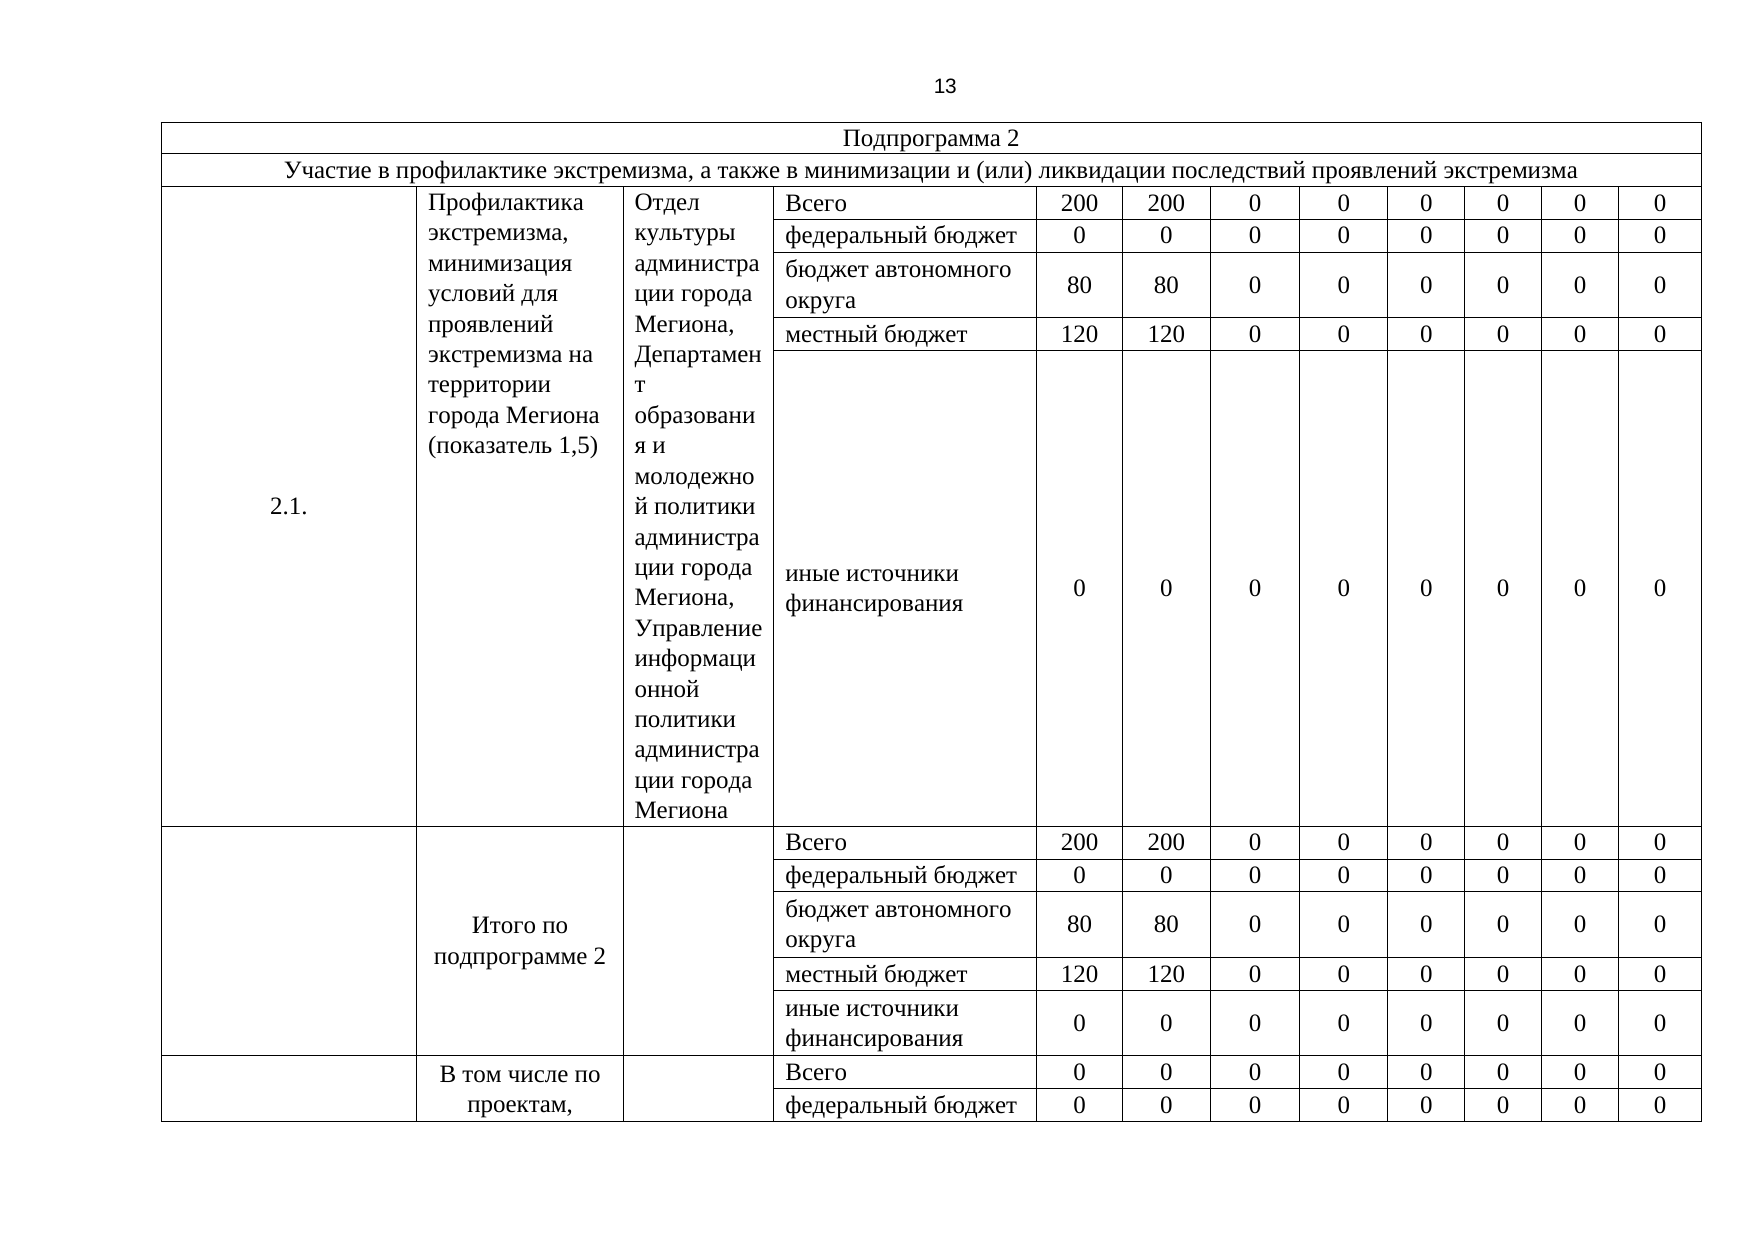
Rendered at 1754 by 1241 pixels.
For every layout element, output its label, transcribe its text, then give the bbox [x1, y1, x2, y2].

table_cell 0 [1619, 827, 1701, 858]
table_cell Всего [774, 187, 1036, 219]
table_cell иные источники финансирования [774, 351, 1036, 826]
table_cell Всего [774, 1056, 1036, 1088]
table_cell Подпрограмма 2 [162, 123, 1701, 153]
table_cell 0 [1037, 991, 1122, 1055]
table_cell 0 [1037, 1089, 1122, 1121]
table_cell 0 [1619, 351, 1701, 826]
table_cell 0 [1619, 318, 1701, 350]
table_cell 0 [1465, 318, 1541, 350]
table_cell 0 [1465, 860, 1541, 891]
table_cell бюджет автономного округа [774, 892, 1036, 957]
table_cell 0 [1619, 187, 1701, 219]
table_cell В том числе по проектам, портфелям городского округа (в том числе направленные на реализацию национальных и федеральных проектов Российской Федерации) [417, 1056, 623, 1121]
table_cell 0 [1465, 187, 1541, 219]
table_cell федеральный бюджет [774, 860, 1036, 891]
table_cell 80 [1123, 253, 1210, 317]
table_cell 0 [1542, 351, 1618, 826]
table_cell [162, 827, 416, 1055]
table_cell 0 [1388, 1056, 1464, 1088]
table_cell 0 [1211, 860, 1299, 891]
table_cell 0 [1211, 318, 1299, 350]
table_cell 0 [1300, 1056, 1387, 1088]
table_cell 0 [1211, 991, 1299, 1055]
table_cell 0 [1037, 860, 1122, 891]
table_cell 0 [1542, 827, 1618, 858]
table_cell 0 [1388, 827, 1464, 858]
table_cell 0 [1211, 958, 1299, 990]
table_cell 120 [1037, 318, 1122, 350]
table_cell 0 [1388, 187, 1464, 219]
table_cell местный бюджет [774, 318, 1036, 350]
table_cell 0 [1300, 958, 1387, 990]
table_cell 0 [1211, 220, 1299, 252]
table_cell Профилактика экстремизма, минимизация условий для проявлений экстремизма на территории города Мегиона (показатель 1,5) [417, 187, 623, 826]
table_cell 0 [1465, 892, 1541, 957]
table_cell 0 [1542, 1089, 1618, 1121]
table_cell 0 [1542, 253, 1618, 317]
table_cell 0 [1300, 187, 1387, 219]
table_cell Участие в профилактике экстремизма, а также в минимизации и (или) ликвидации последствий проявлений экстремизма [162, 154, 1701, 186]
table_cell [162, 1056, 416, 1121]
table_cell 0 [1465, 991, 1541, 1055]
table_cell 0 [1619, 220, 1701, 252]
table_cell 120 [1123, 958, 1210, 990]
table_cell 0 [1465, 958, 1541, 990]
table_cell бюджет автономного округа [774, 253, 1036, 317]
table_cell 0 [1388, 958, 1464, 990]
table_cell 80 [1037, 253, 1122, 317]
table_cell 0 [1123, 1056, 1210, 1088]
table_cell федеральный бюджет [774, 220, 1036, 252]
table_cell Всего [774, 827, 1036, 858]
table_cell 0 [1542, 892, 1618, 957]
table_cell 200 [1037, 187, 1122, 219]
table_cell 0 [1465, 220, 1541, 252]
table_cell 0 [1619, 1089, 1701, 1121]
table_cell 0 [1123, 1089, 1210, 1121]
table_cell 0 [1542, 220, 1618, 252]
table_cell 0 [1542, 318, 1618, 350]
table_cell 0 [1300, 860, 1387, 891]
table_cell 0 [1388, 318, 1464, 350]
table_cell 0 [1123, 991, 1210, 1055]
table_cell 200 [1037, 827, 1122, 858]
table_cell 120 [1037, 958, 1122, 990]
table_cell 0 [1300, 351, 1387, 826]
table_cell 0 [1465, 253, 1541, 317]
table_cell 0 [1542, 958, 1618, 990]
table_cell 200 [1123, 827, 1210, 858]
table_cell 0 [1465, 827, 1541, 858]
table_cell 0 [1211, 351, 1299, 826]
table_cell местный бюджет [774, 958, 1036, 990]
table_cell 0 [1123, 860, 1210, 891]
table_cell 0 [1300, 1089, 1387, 1121]
table_cell 120 [1123, 318, 1210, 350]
table_cell 0 [1211, 1089, 1299, 1121]
table_cell [624, 827, 773, 1055]
table_cell 0 [1619, 958, 1701, 990]
table_cell 0 [1300, 991, 1387, 1055]
table_cell 0 [1211, 1056, 1299, 1088]
table_cell 0 [1388, 1089, 1464, 1121]
table_cell 0 [1388, 220, 1464, 252]
table_cell 0 [1037, 351, 1122, 826]
table_cell 0 [1300, 827, 1387, 858]
table_cell 200 [1123, 187, 1210, 219]
table_cell федеральный бюджет [774, 1089, 1036, 1121]
table_cell 0 [1388, 351, 1464, 826]
table_cell 0 [1465, 1056, 1541, 1088]
table_cell 0 [1388, 253, 1464, 317]
table_cell иные источники финансирования [774, 991, 1036, 1055]
table_cell 0 [1211, 253, 1299, 317]
table_cell 0 [1300, 318, 1387, 350]
table_cell 0 [1619, 1056, 1701, 1088]
table_cell 0 [1037, 220, 1122, 252]
table_cell 0 [1300, 220, 1387, 252]
table_cell 2.1. [162, 187, 416, 826]
table_cell 0 [1619, 860, 1701, 891]
table_cell Итого по подпрограмме 2 [417, 827, 623, 1055]
table_cell 0 [1211, 187, 1299, 219]
table_cell 0 [1465, 351, 1541, 826]
table_cell 0 [1123, 220, 1210, 252]
table_cell 0 [1300, 892, 1387, 957]
table_cell 0 [1388, 991, 1464, 1055]
table_cell 0 [1388, 892, 1464, 957]
table_cell 0 [1619, 253, 1701, 317]
table_cell 0 [1388, 860, 1464, 891]
table_cell 0 [1542, 1056, 1618, 1088]
table_cell 0 [1037, 1056, 1122, 1088]
table_cell 0 [1619, 991, 1701, 1055]
table_cell 80 [1037, 892, 1122, 957]
table_cell 0 [1300, 253, 1387, 317]
table_cell 0 [1619, 892, 1701, 957]
table_cell 0 [1211, 892, 1299, 957]
table_cell 0 [1465, 1089, 1541, 1121]
table_cell 80 [1123, 892, 1210, 957]
table_cell 0 [1123, 351, 1210, 826]
table_cell 0 [1542, 187, 1618, 219]
table_cell 0 [1211, 827, 1299, 858]
table_cell Отдел культуры администрации города Мегиона, Департамент образования и молодежной политики администрации города Мегиона, Управление информационной политики администрации города Мегиона [624, 187, 773, 826]
table_cell 0 [1542, 991, 1618, 1055]
table_cell [624, 1056, 773, 1121]
table_cell 0 [1542, 860, 1618, 891]
